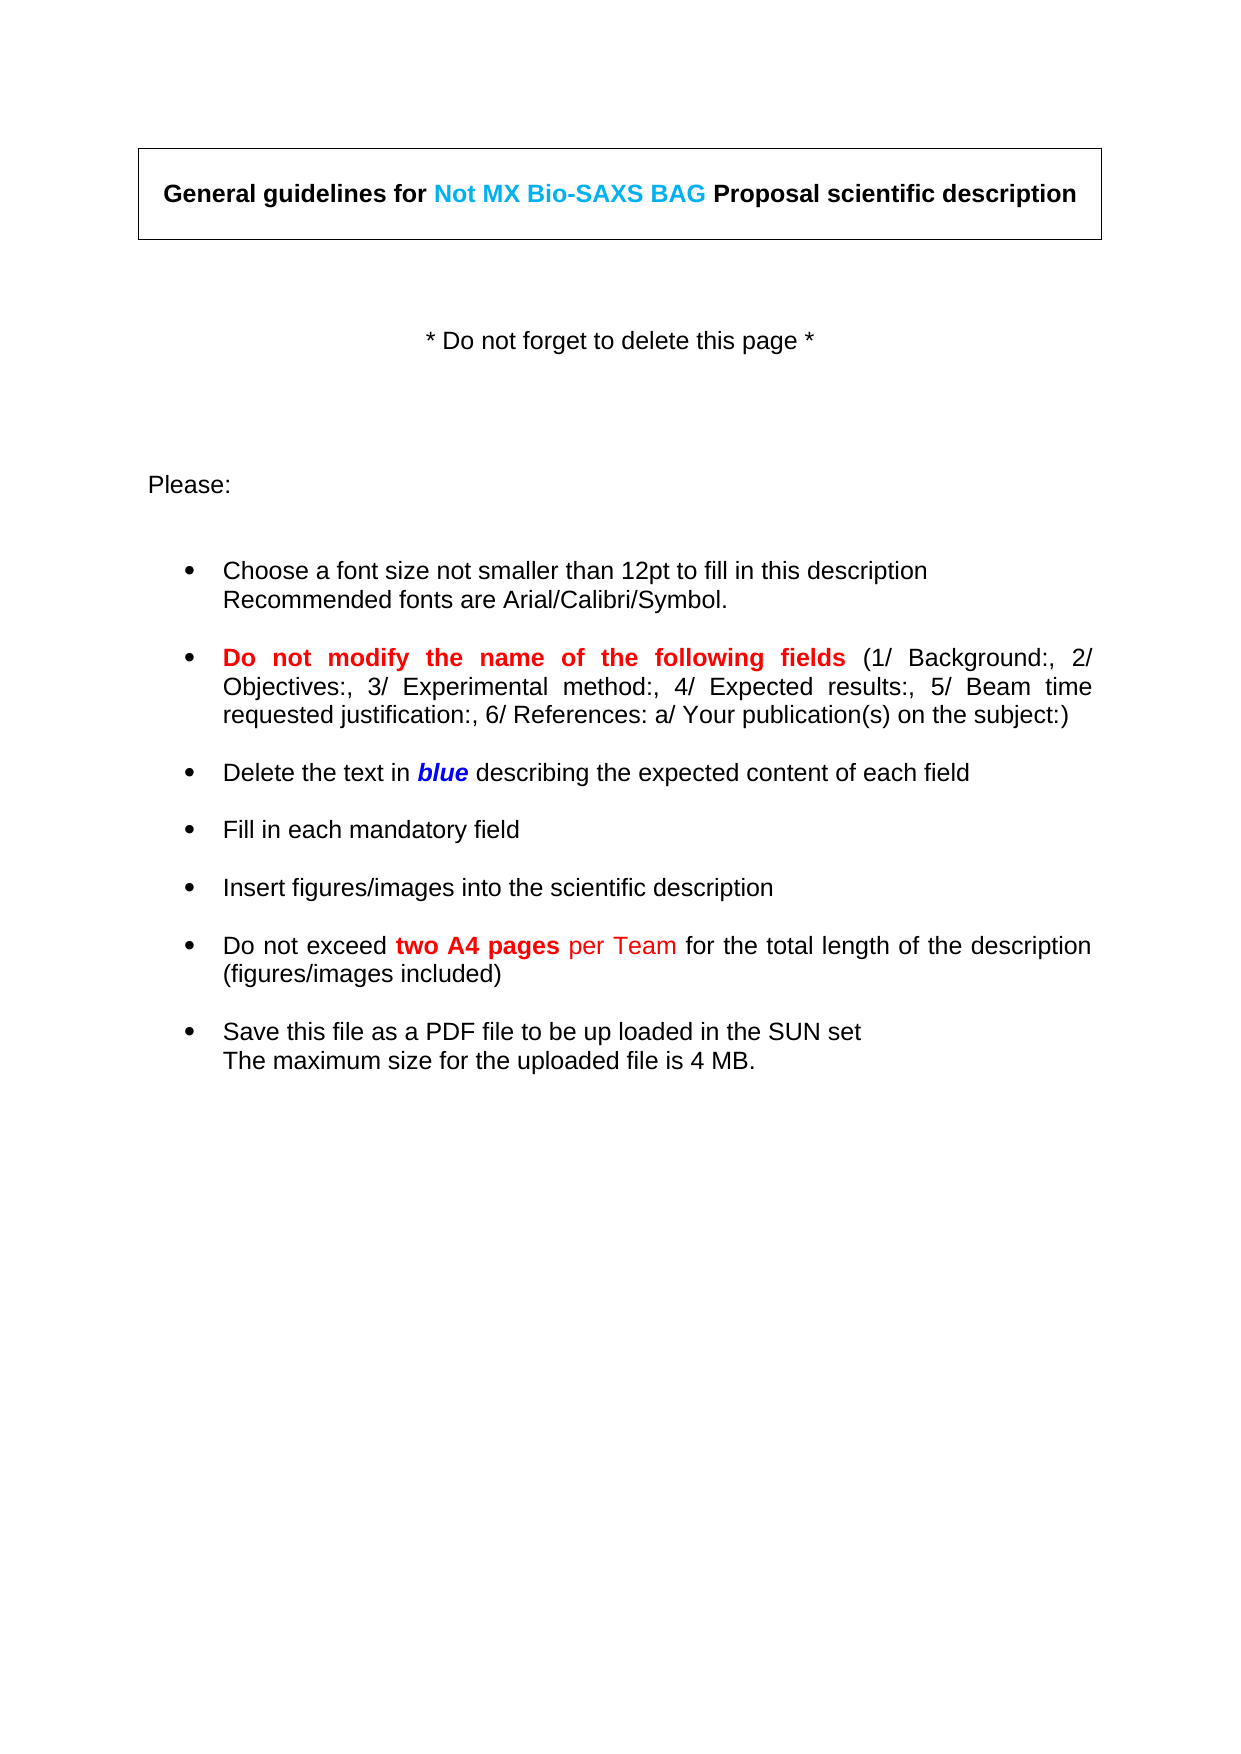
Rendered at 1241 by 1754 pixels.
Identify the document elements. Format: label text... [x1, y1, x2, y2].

list Do not modify the name of the following fields (1/ Background:, 2/ Objectives:, 3/ Experimental method:, 4/ Expected results:, 5/ Beam time requested justification:, 6/ References: a/ Your publication(s) on the subject:) [185, 643, 1093, 729]
list Fill in each mandatory field [185, 815, 1093, 844]
list Do not exceed two A4 pages per Team for the total length of the description (figures/images included) [185, 931, 1093, 988]
list Delete the text in blue describing the expected content of each field [185, 758, 1093, 787]
list Save this file as a PDF file to be up loaded in the SUN set [185, 1017, 1093, 1046]
text Please: [148, 470, 1093, 499]
text The maximum size for the uploaded file is 4 MB. [148, 1046, 1093, 1074]
text * Do not forget to delete this page * [148, 326, 1093, 355]
list Choose a font size not smaller than 12pt to fill in this description [185, 556, 1093, 585]
text Recommended fonts are Arial/Calibri/Symbol. [223, 585, 1093, 614]
list Insert figures/images into the scientific description [185, 873, 1093, 902]
text General guidelines for Not MX Bio-SAXS BAG Proposal scientific description [148, 179, 1093, 208]
